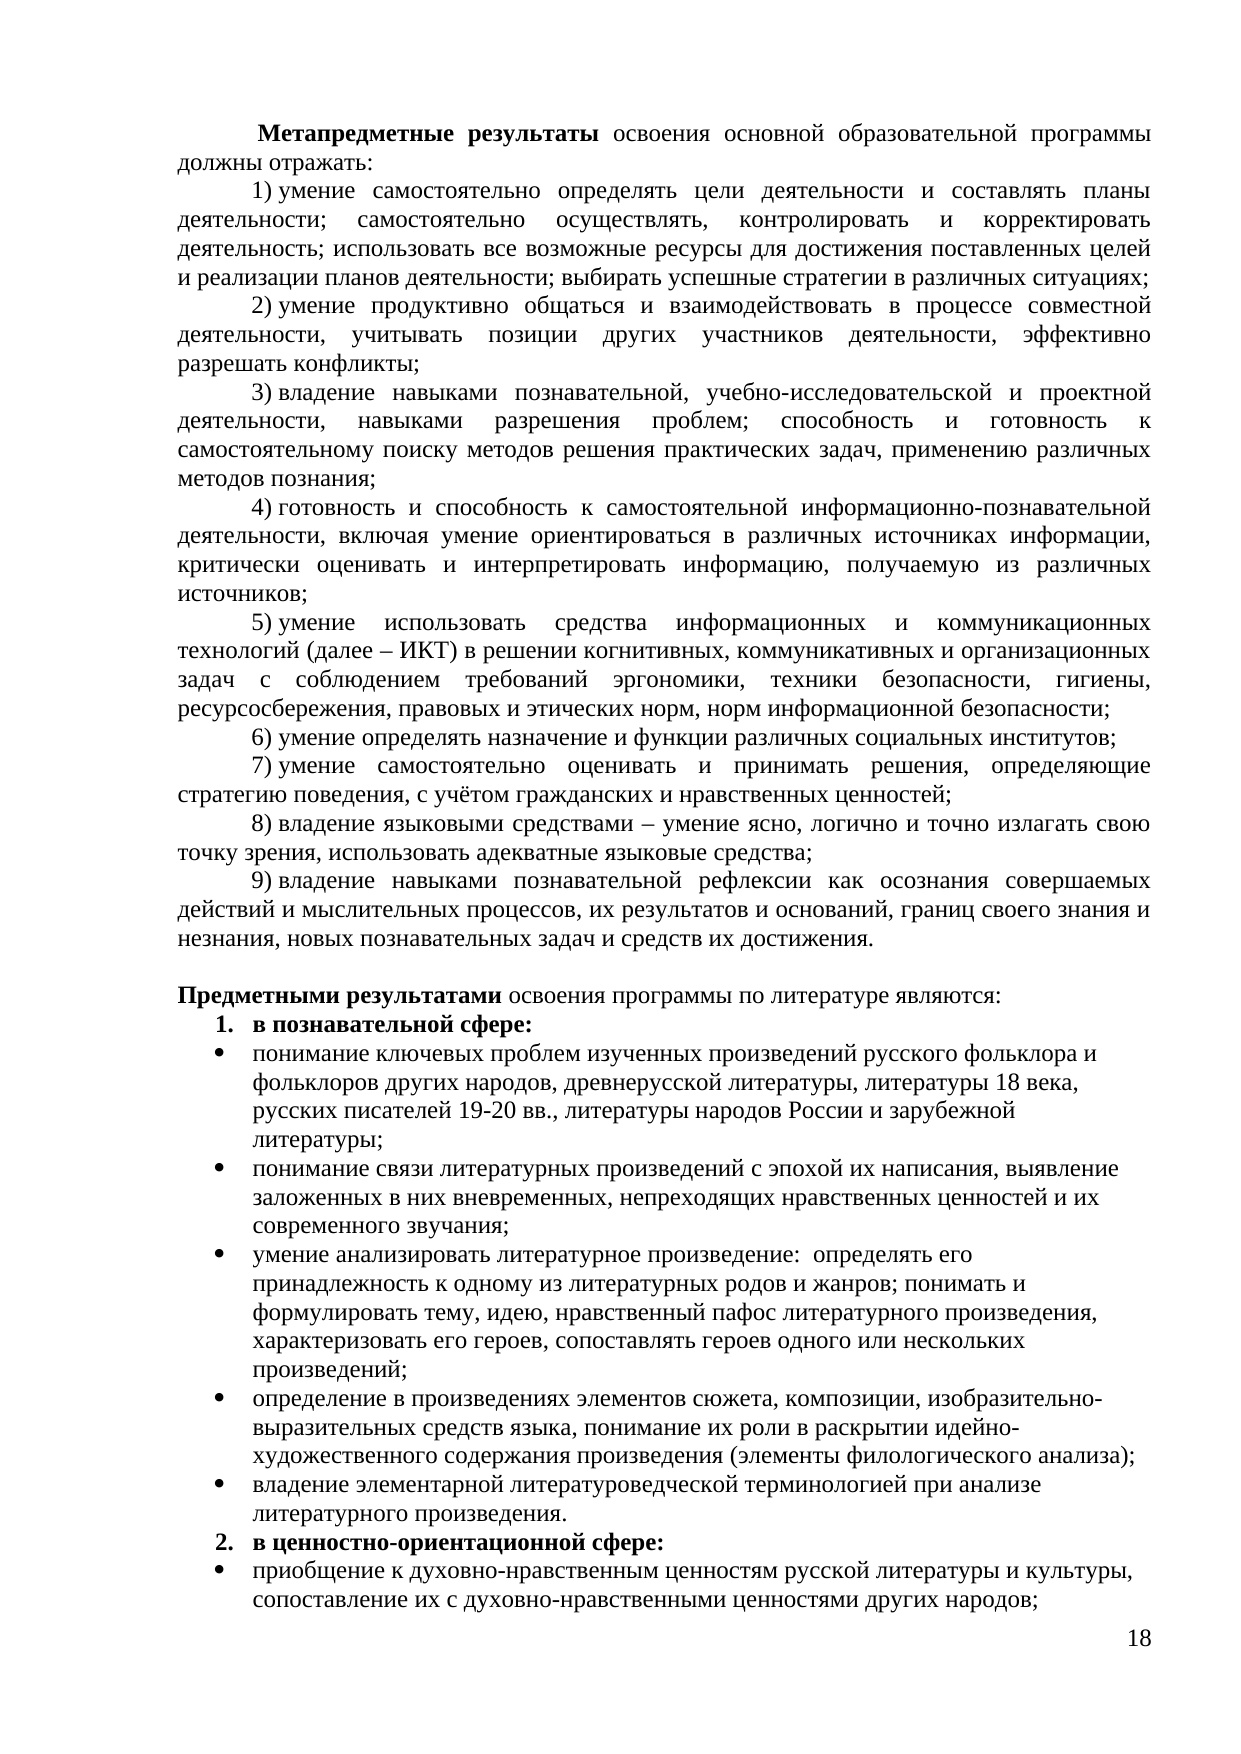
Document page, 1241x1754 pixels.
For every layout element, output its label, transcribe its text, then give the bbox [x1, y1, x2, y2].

text Метапредметные результаты освоения основной образовательной программы должны отражать: [177, 118, 1152, 176]
text 8) владение языковыми средствами – умение ясно, логично и точно излагать свою точку зрения, использовать адекватные языковые средства; [177, 808, 1152, 866]
text 7) умение самостоятельно оценивать и принимать решения, определяющие стратегию поведения, с учётом гражданских и нравственных ценностей; [177, 751, 1152, 808]
list в познавательной сфере: [215, 1009, 1152, 1038]
list понимание ключевых проблем изученных произведений русского фольклора и фольклоров других народов, древнерусской литературы, литературы 18 века, русских писателей 19-20 вв., литературы народов России и зарубежной литературы; [215, 1038, 1152, 1153]
list понимание связи литературных произведений с эпохой их написания, выявление заложенных в них вневременных, непреходящих нравственных ценностей и их современного звучания; [215, 1153, 1152, 1239]
text 5) умение использовать средства информационных и коммуникационных технологий (далее – ИКТ) в решении когнитивных, коммуникативных и организационных задач с соблюдением требований эргономики, техники безопасности, гигиены, ресурсосбережения, правовых и этических норм, норм информационной безопасности; [177, 607, 1152, 722]
text Предметными результатами освоения программы по литературе являются: [177, 952, 1152, 1009]
text 9) владение навыками познавательной рефлексии как осознания совершаемых действий и мыслительных процессов, их результатов и оснований, границ своего знания и незнания, новых познавательных задач и средств их достижения. [177, 866, 1152, 952]
text 1) умение самостоятельно определять цели деятельности и составлять планы деятельности; самостоятельно осуществлять, контролировать и корректировать деятельность; использовать все возможные ресурсы для достижения поставленных целей и реализации планов деятельности; выбирать успешные стратегии в различных ситуациях; [177, 176, 1152, 291]
text 3) владение навыками познавательной, учебно-исследовательской и проектной деятельности, навыками разрешения проблем; способность и готовность к самостоятельному поиску методов решения практических задач, применению различных методов познания; [177, 377, 1152, 492]
list определение в произведениях элементов сюжета, композиции, изобразительно-выразительных средств языка, понимание их роли в раскрытии идейно-художественного содержания произведения (элементы филологического анализа); [215, 1383, 1152, 1469]
list владение элементарной литературоведческой терминологией при анализе литературного произведения. [215, 1469, 1152, 1527]
list умение анализировать литературное произведение: определять его принадлежность к одному из литературных родов и жанров; понимать и формулировать тему, идею, нравственный пафос литературного произведения, характеризовать его героев, сопоставлять героев одного или нескольких произведений; [215, 1239, 1152, 1383]
list приобщение к духовно-нравственным ценностям русской литературы и культуры, сопоставление их с духовно-нравственными ценностями других народов; [215, 1556, 1152, 1613]
text 2) умение продуктивно общаться и взаимодействовать в процессе совместной деятельности, учитывать позиции других участников деятельности, эффективно разрешать конфликты; [177, 291, 1152, 377]
text 6) умение определять назначение и функции различных социальных институтов; [177, 722, 1152, 751]
list в ценностно-ориентационной сфере: [215, 1527, 1152, 1556]
text 4) готовность и способность к самостоятельной информационно-познавательной деятельности, включая умение ориентироваться в различных источниках информации, критически оценивать и интерпретировать информацию, получаемую из различных источников; [177, 492, 1152, 607]
